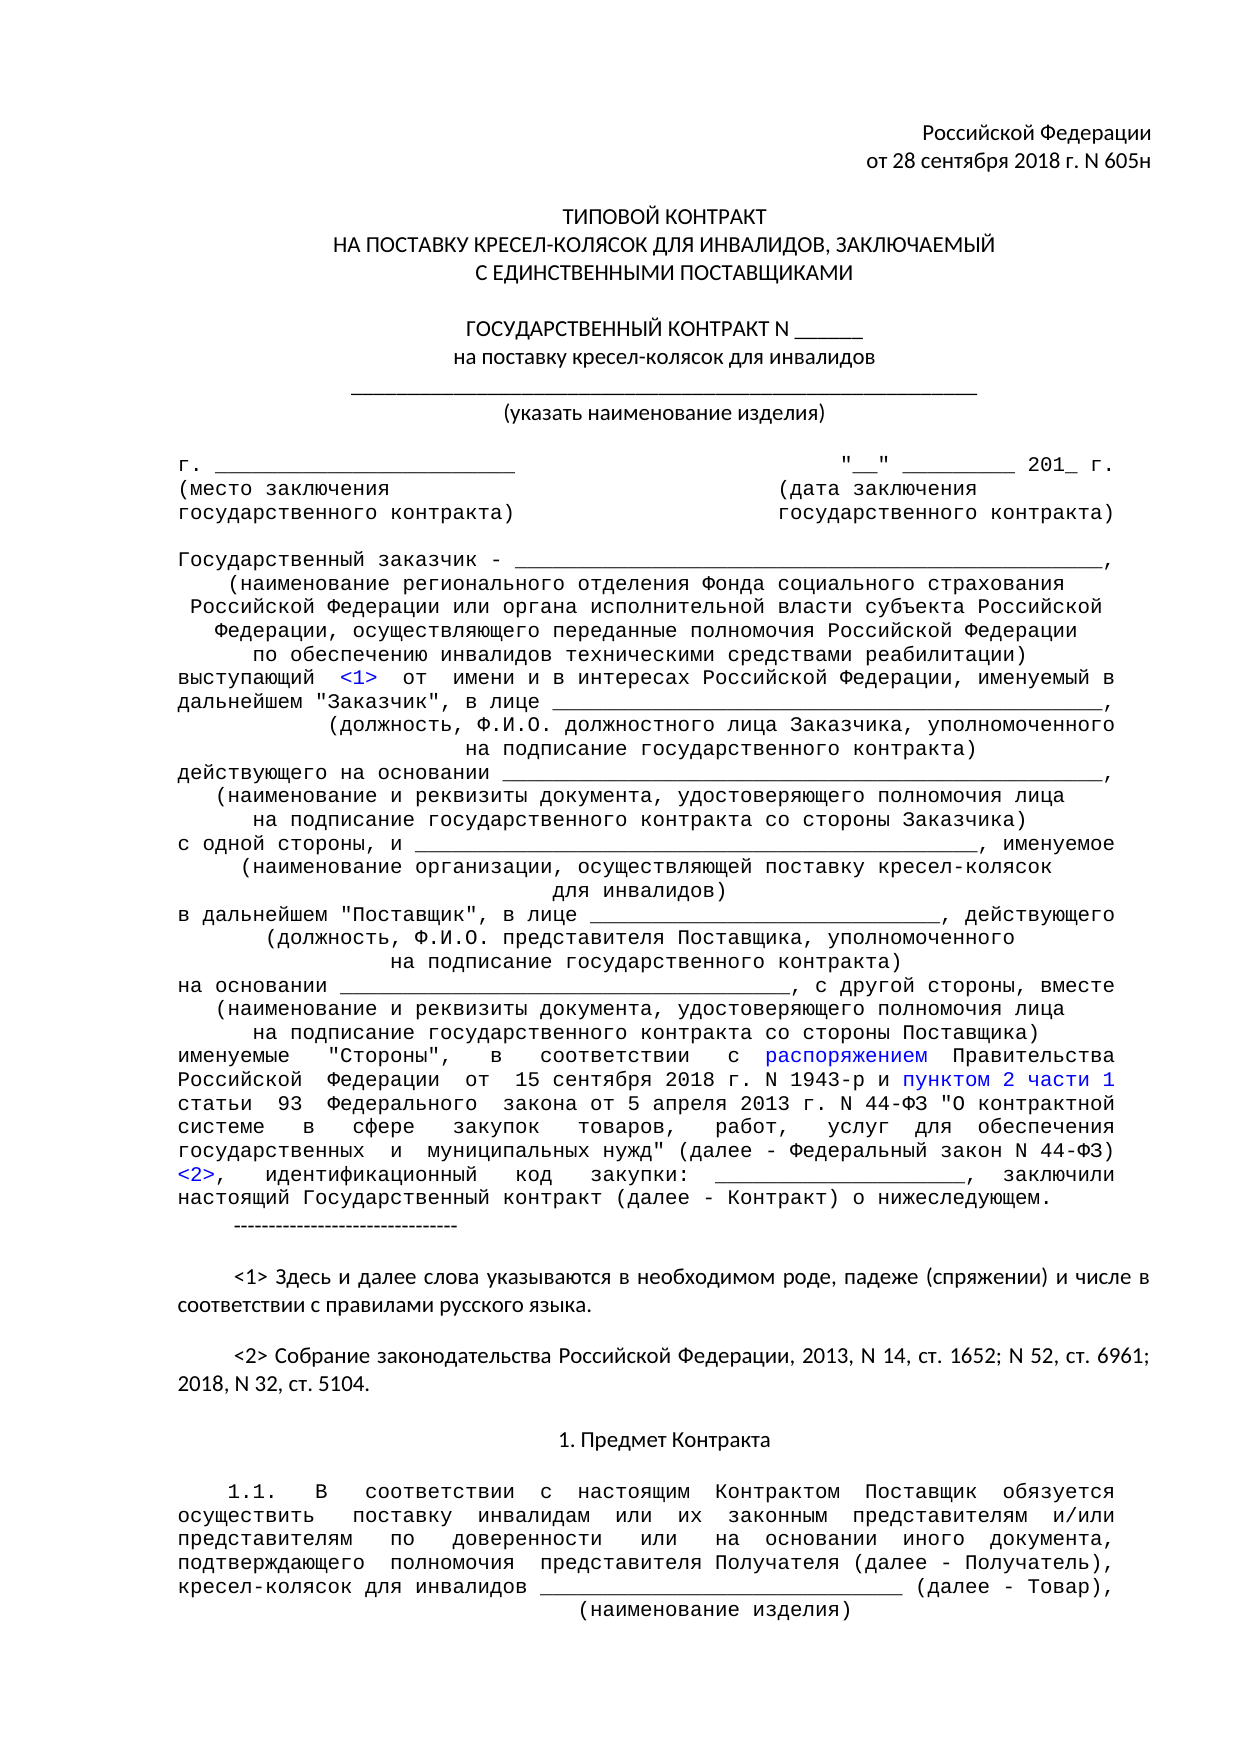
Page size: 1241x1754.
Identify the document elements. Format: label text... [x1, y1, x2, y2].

text на поставку кресел-колясок для инвалидов [177, 342, 1152, 370]
text ТИПОВОЙ КОНТРАКТ [177, 202, 1152, 230]
text (наименование организации, осуществляющей поставку кресел-колясок [177, 856, 1152, 880]
text на основании ____________________________________, с другой стороны, вместе [177, 974, 1152, 998]
text именуемые "Стороны", в соответствии с распоряжением Правительства [177, 1046, 1152, 1069]
text (должность, Ф.И.О. представителя Поставщика, уполномоченного [177, 927, 1152, 951]
text для инвалидов) [177, 880, 1152, 904]
text на подписание государственного контракта со стороны Заказчика) [177, 809, 1152, 833]
text представителям по доверенности или на основании иного документа, [177, 1528, 1152, 1552]
text статьи 93 Федерального закона от 5 апреля 2013 г. N 44-ФЗ "О контрактной [177, 1093, 1152, 1116]
text Российской Федерации от 15 сентября 2018 г. N 1943-р и пунктом 2 части 1 [177, 1069, 1152, 1093]
text НА ПОСТАВКУ КРЕСЕЛ-КОЛЯСОК ДЛЯ ИНВАЛИДОВ, ЗАКЛЮЧАЕМЫЙ [177, 230, 1152, 258]
text государственных и муниципальных нужд" (далее - Федеральный закон N 44-ФЗ) [177, 1140, 1152, 1164]
text ГОСУДАРСТВЕННЫЙ КОНТРАКТ N ______ [177, 314, 1152, 342]
text (место заключения (дата заключения [177, 478, 1152, 502]
text действующего на основании ________________________________________________, [177, 762, 1152, 785]
text (наименование изделия) [177, 1599, 1152, 1623]
text _______________________________________________________ [177, 370, 1152, 398]
text с одной стороны, и _____________________________________________, именуемое [177, 833, 1152, 856]
text <1> Здесь и далее слова указываются в необходимом роде, падеже (спряжении) и числе в соответствии с правилами русского языка. [177, 1262, 1152, 1318]
text по обеспечению инвалидов техническими средствами реабилитации) [177, 643, 1152, 667]
text на подписание государственного контракта) [177, 738, 1152, 762]
text кресел-колясок для инвалидов _____________________________ (далее - Товар), [177, 1576, 1152, 1599]
text (наименование и реквизиты документа, удостоверяющего полномочия лица [177, 785, 1152, 809]
text (указать наименование изделия) [177, 398, 1152, 426]
text на подписание государственного контракта со стороны Поставщика) [177, 1022, 1152, 1046]
text (должность, Ф.И.О. должностного лица Заказчика, уполномоченного [177, 714, 1152, 738]
text настоящий Государственный контракт (далее - Контракт) о нижеследующем. [177, 1187, 1152, 1211]
text (наименование и реквизиты документа, удостоверяющего полномочия лица [177, 998, 1152, 1022]
text дальнейшем "Заказчик", в лице ____________________________________________, [177, 691, 1152, 714]
text Федерации, осуществляющего переданные полномочия Российской Федерации [177, 620, 1152, 643]
text 1.1. В соответствии с настоящим Контрактом Поставщик обязуется [177, 1481, 1152, 1505]
text Российской Федерации [177, 118, 1152, 146]
text подтверждающего полномочия представителя Получателя (далее - Получатель), [177, 1552, 1152, 1576]
text государственного контракта) государственного контракта) [177, 502, 1152, 525]
text 1. Предмет Контракта [177, 1425, 1152, 1453]
text -------------------------------- [177, 1211, 1152, 1239]
text в дальнейшем "Поставщик", в лице ____________________________, действующего [177, 904, 1152, 927]
text Государственный заказчик - _______________________________________________, [177, 549, 1152, 573]
text системе в сфере закупок товаров, работ, услуг для обеспечения [177, 1116, 1152, 1140]
text С ЕДИНСТВЕННЫМИ ПОСТАВЩИКАМИ [177, 258, 1152, 286]
text осуществить поставку инвалидам или их законным представителям и/или [177, 1505, 1152, 1528]
text на подписание государственного контракта) [177, 951, 1152, 974]
text <2> Собрание законодательства Российской Федерации, 2013, N 14, ст. 1652; N 52, ст. 6961; 2018, N 32, ст. 5104. [177, 1341, 1152, 1397]
text выступающий <1> от имени и в интересах Российской Федерации, именуемый в [177, 667, 1152, 691]
text Российской Федерации или органа исполнительной власти субъекта Российской [177, 596, 1152, 620]
text <2>, идентификационный код закупки: ____________________, заключили [177, 1164, 1152, 1187]
text г. ________________________ "__" _________ 201_ г. [177, 454, 1152, 478]
text (наименование регионального отделения Фонда социального страхования [177, 573, 1152, 596]
text от 28 сентября 2018 г. N 605н [177, 146, 1152, 174]
